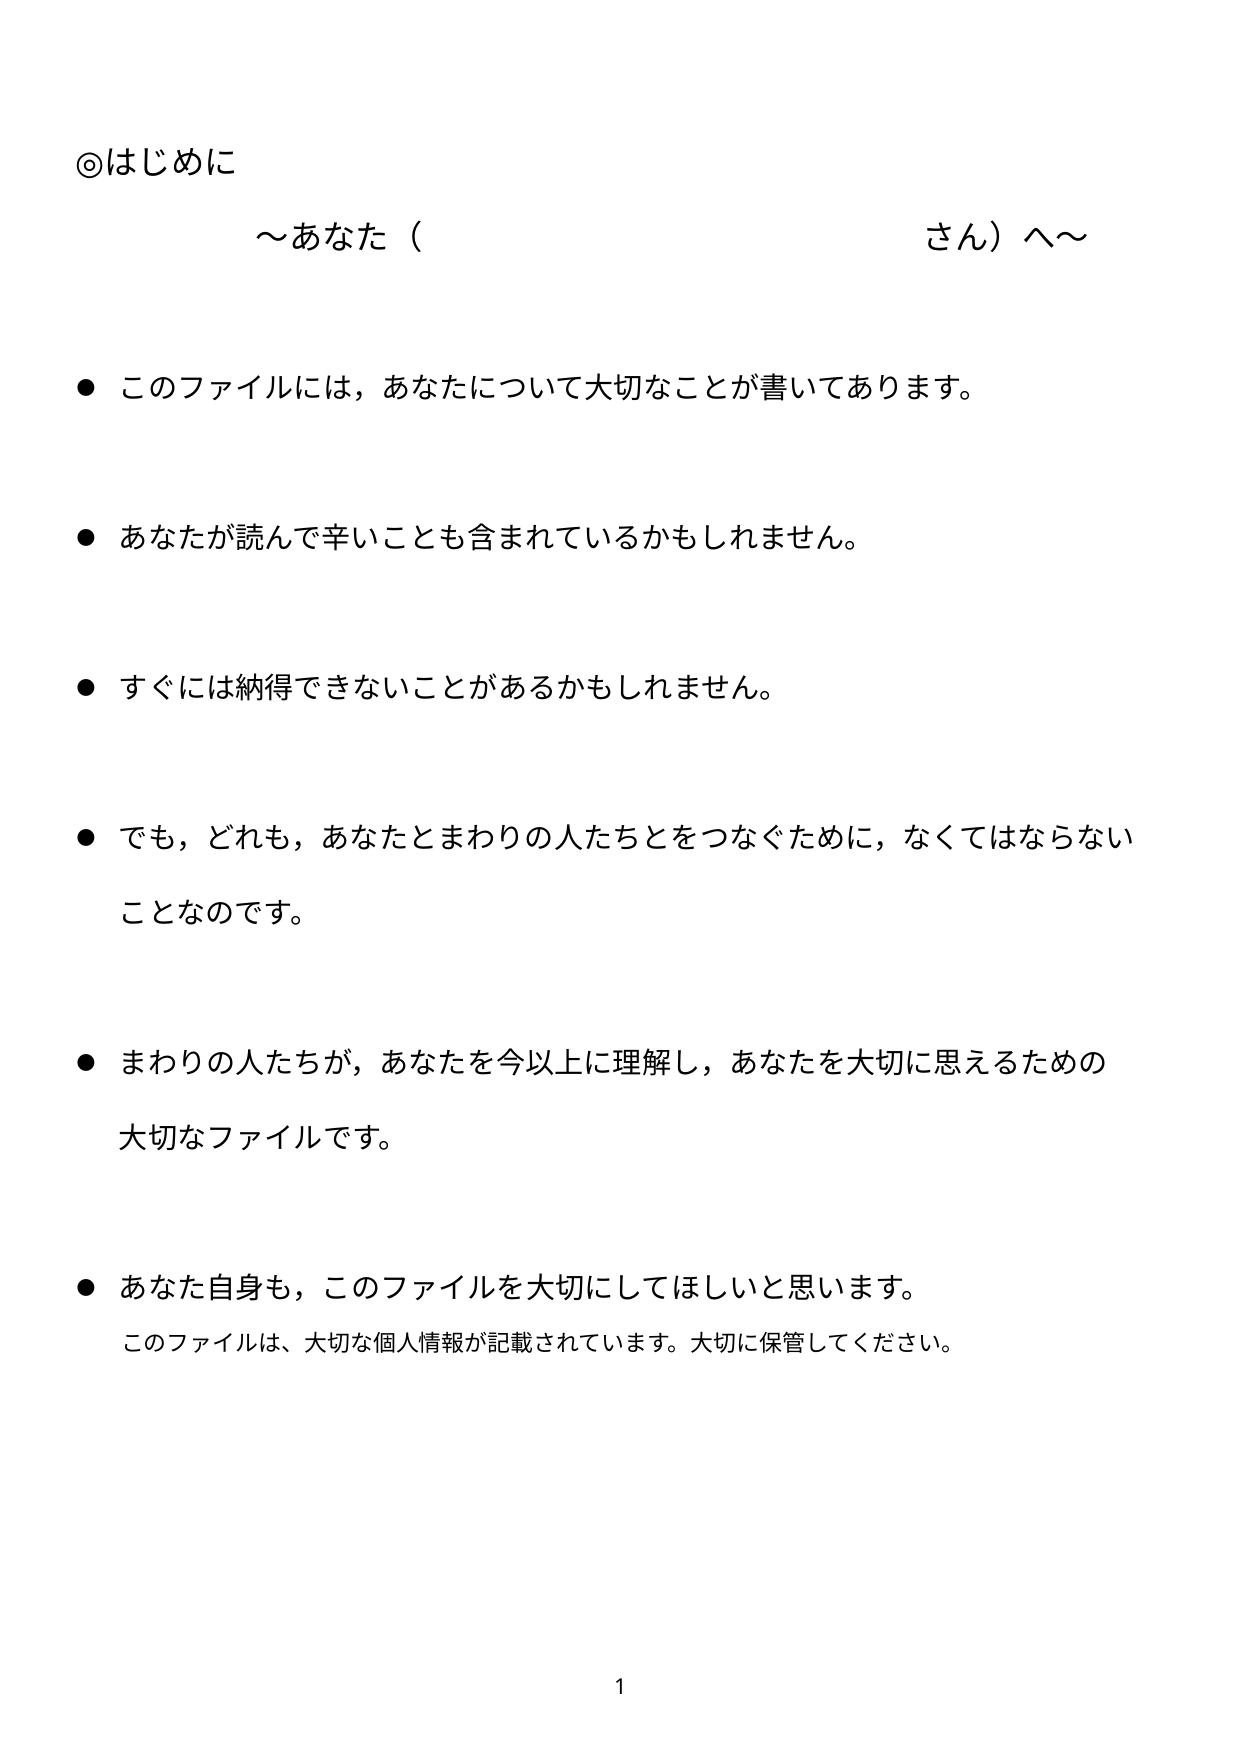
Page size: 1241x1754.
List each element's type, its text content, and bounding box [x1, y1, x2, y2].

list すぐには納得できないことがあるかもしれません。 [75, 648, 1165, 723]
list まわりの人たちが，あなたを今以上に理解し，あなたを大切に思えるための [75, 1023, 1165, 1098]
text ことなのです。 [75, 873, 1165, 948]
list ～あなた（ さん）へ～ [112, 198, 1165, 273]
list あなたが読んで辛いことも含まれているかもしれません。 [75, 498, 1165, 573]
list このファイルには，あなたについて大切なことが書いてあります。 [75, 348, 1165, 423]
list でも，どれも，あなたとまわりの人たちとをつなぐために，なくてはならない [75, 798, 1165, 873]
list ◎はじめに [75, 123, 1165, 198]
list 大切なファイルです。 [119, 1098, 1165, 1173]
list あなた自身も，このファイルを大切にしてほしいと思います。 [75, 1248, 1165, 1323]
text このファイルは、大切な個人情報が記載されています。大切に保管してください。 [75, 1323, 1165, 1360]
